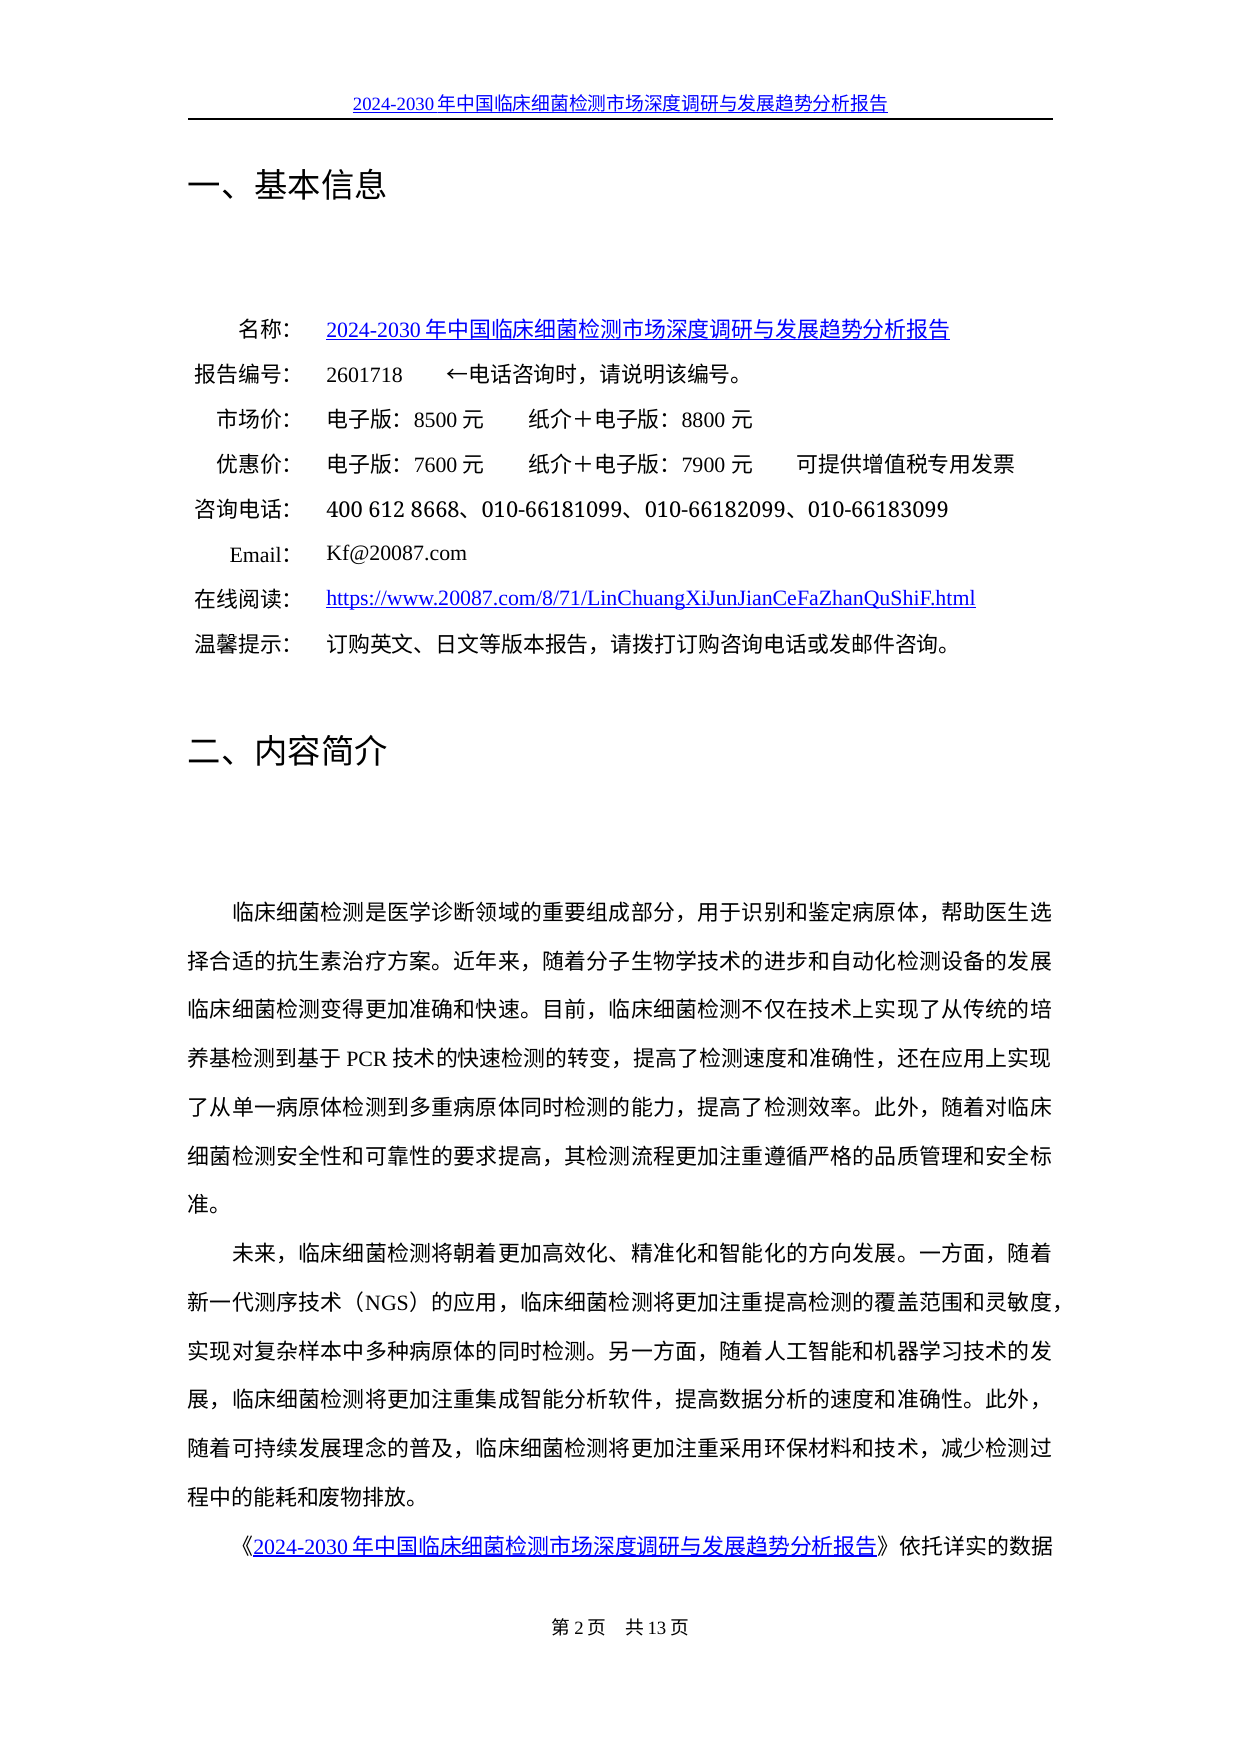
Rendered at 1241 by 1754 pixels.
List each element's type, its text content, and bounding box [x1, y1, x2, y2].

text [187, 894, 1053, 1561]
table_cell 电子版：8500 元 纸介＋电子版：8800 元 [315, 402, 1073, 447]
table_cell 咨询电话： [167, 492, 315, 537]
table_cell 优惠价： [167, 447, 315, 492]
table_cell 电子版：7600 元 纸介＋电子版：7900 元 可提供增值税专用发票 [315, 447, 1073, 492]
title 一、基本信息 [187, 150, 1053, 215]
table_cell Email： [167, 537, 315, 582]
table_cell 温馨提示： [167, 627, 315, 672]
table_cell 400 612 8668、010-66181099、010-66182099、010-66183099 [315, 492, 1073, 537]
title 二、内容简介 [187, 717, 1053, 782]
table_cell 市场价： [167, 402, 315, 447]
table_header 2024-2030年中国临床细菌检测市场深度调研与发展趋势分析报告 [315, 312, 1073, 357]
table_header 名称： [167, 312, 315, 357]
table_cell Kf@20087.com [315, 537, 1073, 582]
table_cell 报告编号： [167, 357, 315, 402]
table_cell [315, 582, 1073, 627]
table_cell 在线阅读： [167, 582, 315, 627]
table_cell 订购英文、日文等版本报告，请拨打订购咨询电话或发邮件咨询。 [315, 627, 1073, 672]
table_cell 2601718 ←电话咨询时，请说明该编号。 [315, 357, 1073, 402]
